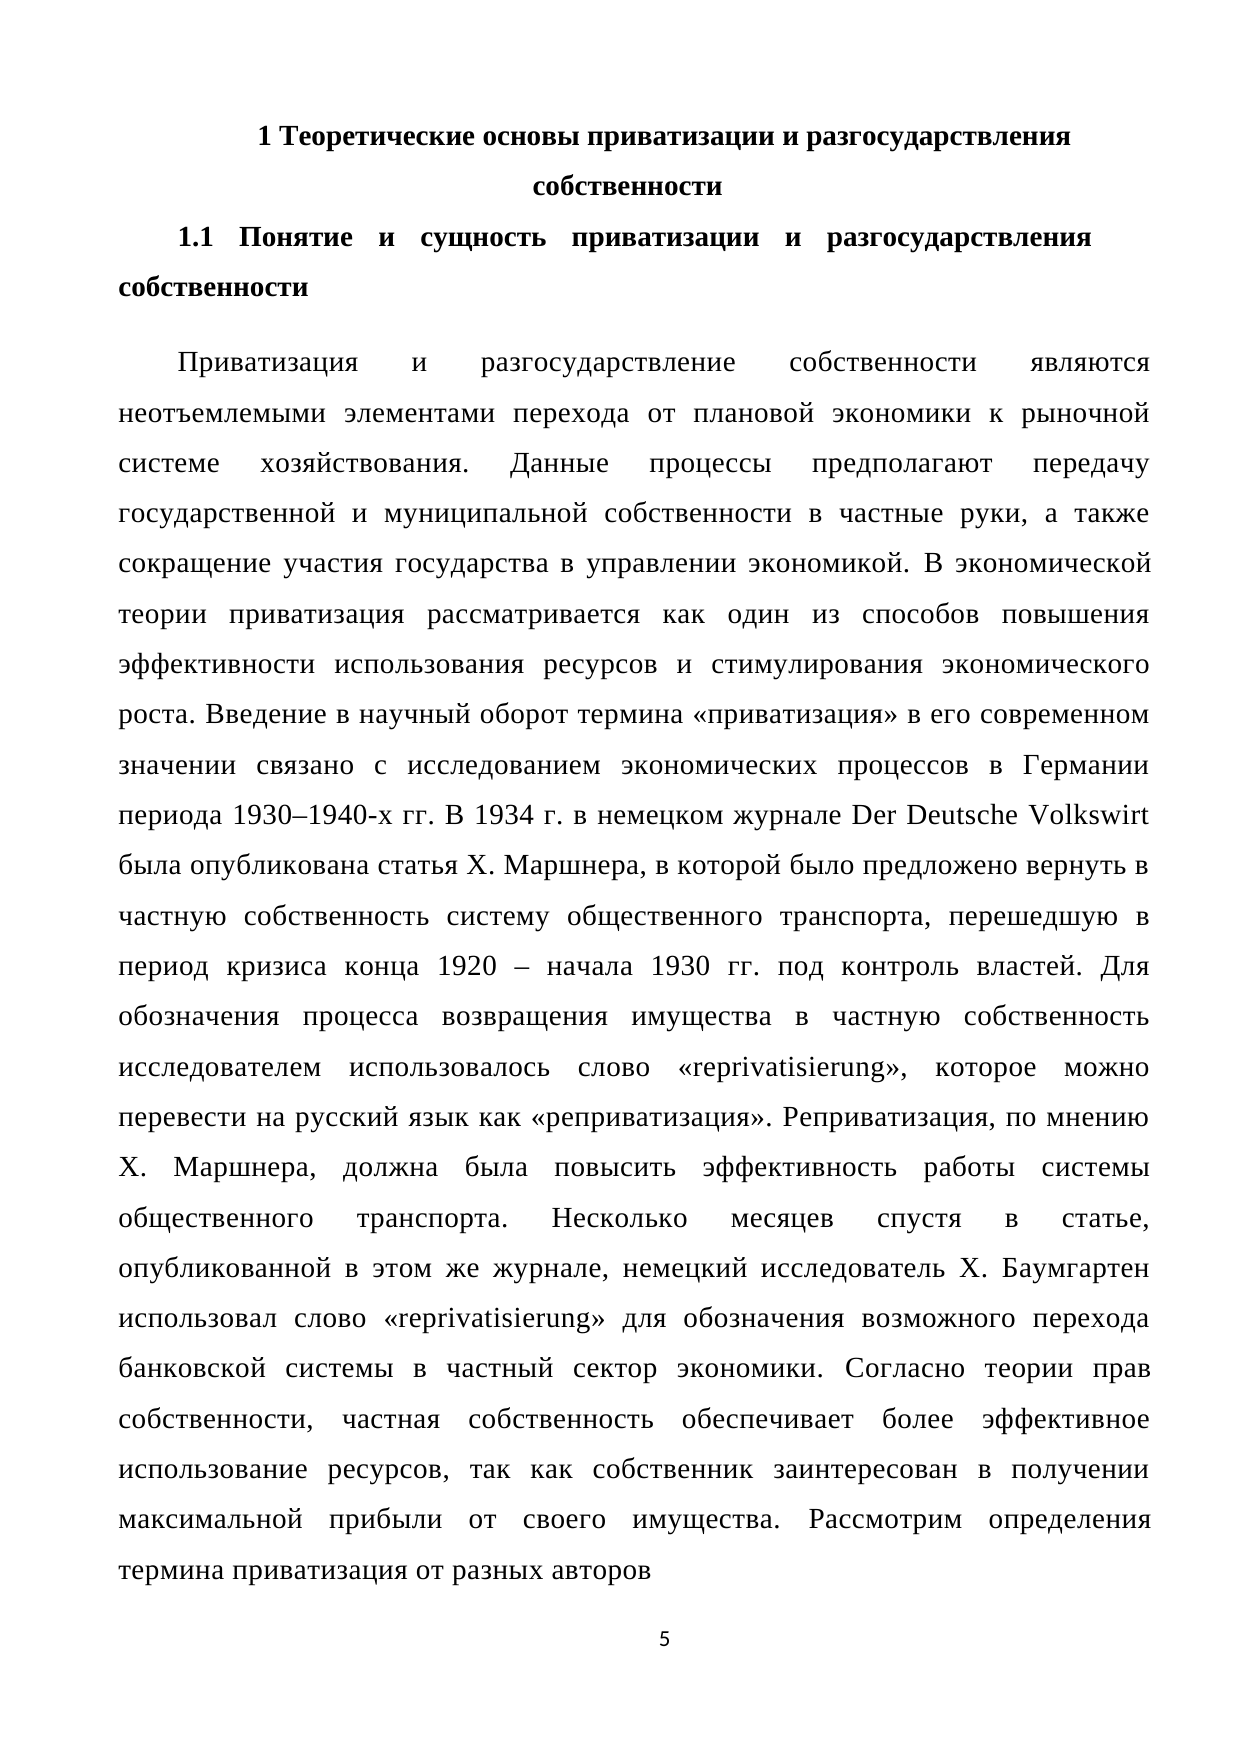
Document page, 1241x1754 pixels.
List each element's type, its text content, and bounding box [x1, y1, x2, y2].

text Приватизация и разгосударствление собственности являются неотъемлемыми элементами перехода от плановой экономики к рыночной системе хозяйствования. Данные процессы предполагают передачу государственной и муниципальной собственности в частные руки, а также сокращение участия государства в управлении экономикой. В экономической теории приватизация рассматривается как один из способов повышения эффективности использования ресурсов и стимулирования экономического роста. Введение в научный оборот термина «приватизация» в его современном значении связано с исследованием экономических процессов в Германии периода 1930–1940-х гг. В 1934 г. в немецком журнале Der Deutsche Volkswirt была опубликована статья Х. Маршнера, в которой было предложено вернуть в частную собственность систему общественного транспорта, перешедшую в период кризиса конца 1920 – начала 1930 гг. под контроль властей. Для обозначения процесса возвращения имущества в частную собственность исследователем использовалось слово «reprivatisierung», которое можно перевести на русский язык как «реприватизация». Реприватизация, по мнению Х. Маршнера, должна была повысить эффективность работы системы общественного транспорта. Несколько месяцев спустя в статье, опубликованной в этом же журнале, немецкий исследователь Х. Баумгартен использовал слово «reprivatisierung» для обозначения возможного перехода банковской системы в частный сектор экономики. Согласно теории прав собственности, частная собственность обеспечивает более эффективное использование ресурсов, так как собственник заинтересован в получении максимальной прибыли от своего имущества. Рассмотрим определения термина приватизация от разных авторов [118, 344, 1152, 1585]
list 1.1 Понятие и сущность приватизации и разгосударствления собственности [118, 219, 1093, 303]
text 1 Теоретические основы приватизации и разгосударствления собственности [103, 118, 1152, 202]
